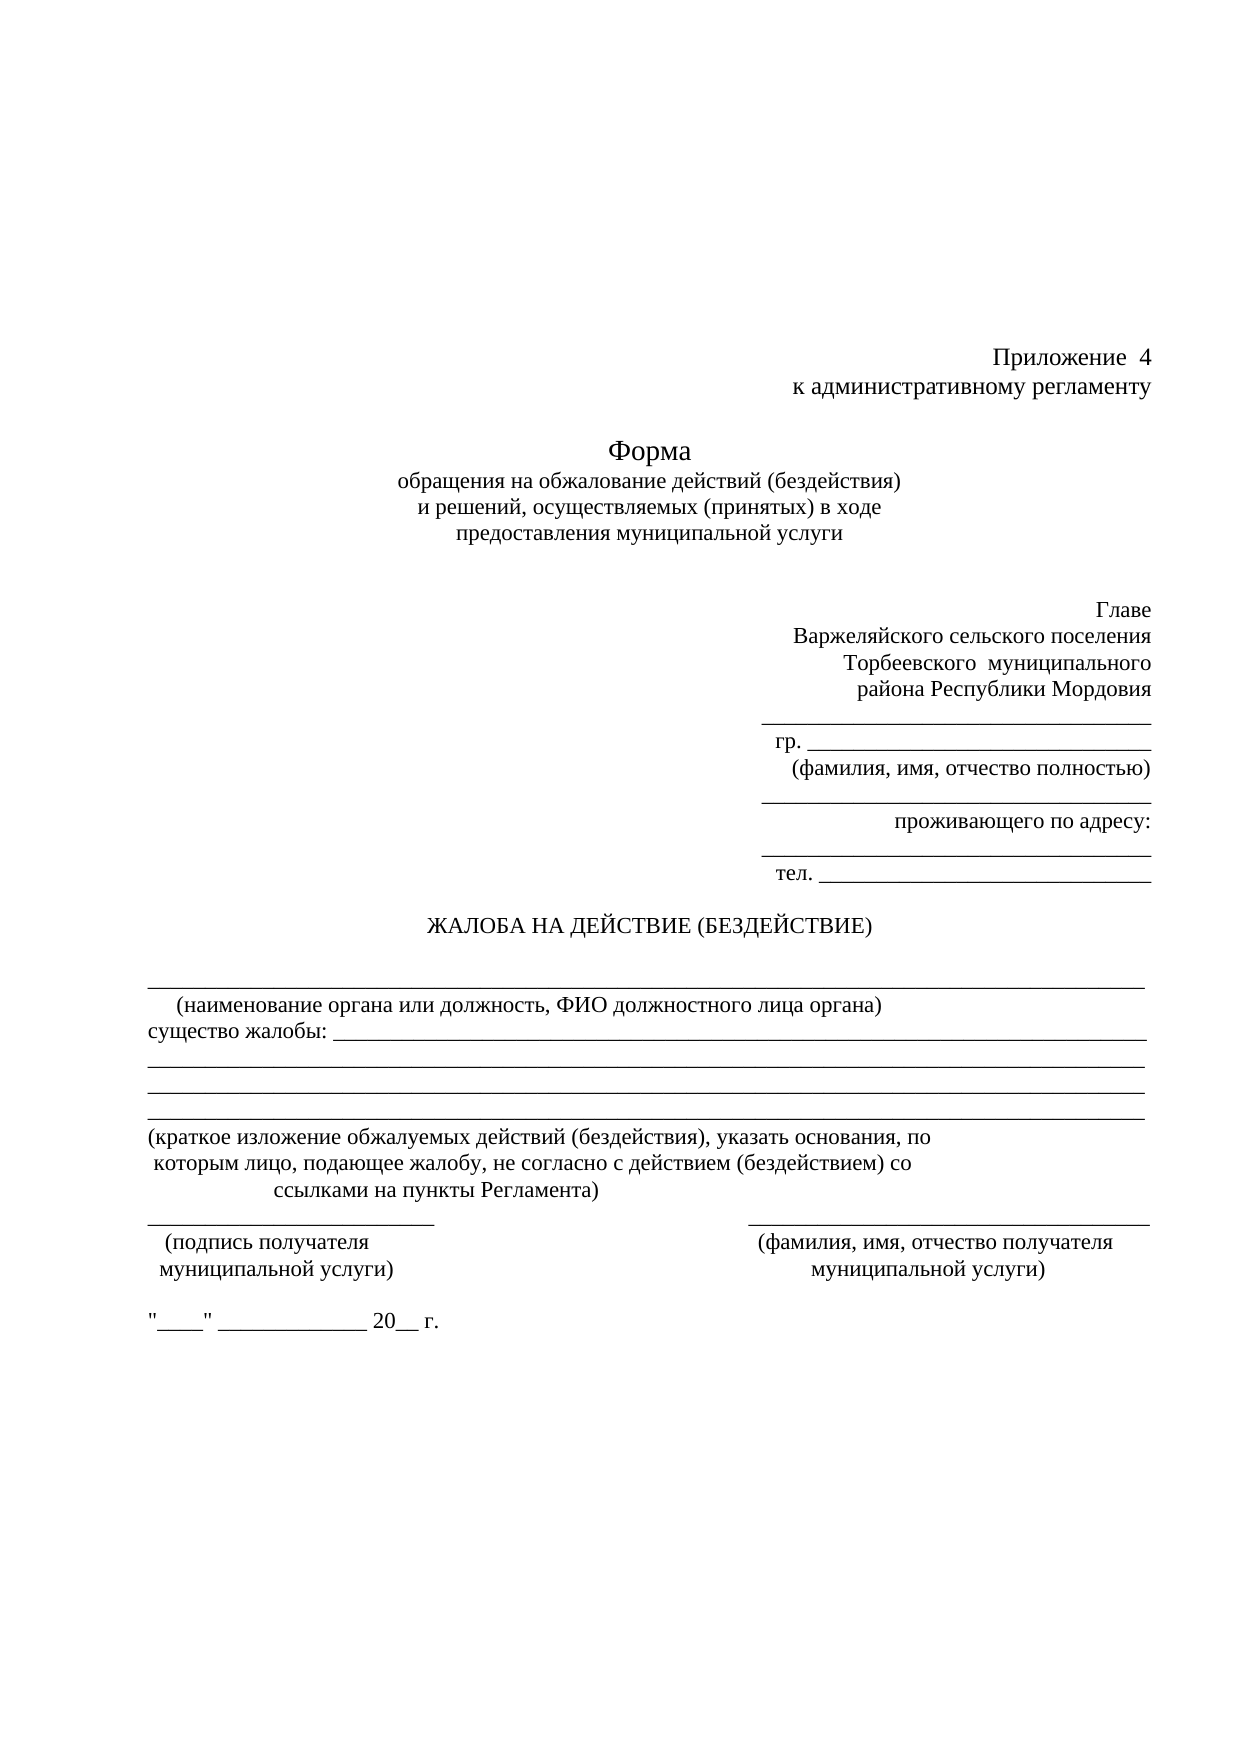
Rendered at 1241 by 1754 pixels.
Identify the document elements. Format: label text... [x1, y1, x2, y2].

text __________________________________ [148, 833, 1152, 859]
text _______________________________________________________________________________________ [148, 965, 1152, 991]
text Главе [148, 596, 1152, 622]
text проживающего по адресу: [148, 807, 1152, 833]
text Форма [148, 433, 1152, 467]
text обращения на обжалование действий (бездействия) [148, 467, 1152, 493]
text ЖАЛОБА НА ДЕЙСТВИЕ (БЕЗДЕЙСТВИЕ) [148, 912, 1152, 938]
text _______________________________________________________________________________________ [148, 1070, 1152, 1097]
text _________________________ ___________________________________ [148, 1202, 1152, 1228]
text гр. ______________________________ [148, 728, 1152, 754]
text существо жалобы: _______________________________________________________________________ [148, 1017, 1152, 1044]
text муниципальной услуги) муниципальной услуги) [148, 1255, 1152, 1281]
text (подпись получателя (фамилия, имя, отчество получателя [148, 1228, 1152, 1255]
text предоставления муниципальной услуги [148, 519, 1152, 546]
text к административному регламенту [148, 371, 1152, 400]
text Приложение 4 [148, 342, 1152, 371]
text (фамилия, имя, отчество полностью) [148, 754, 1152, 780]
text Варжеляйского сельского поселения [148, 622, 1152, 648]
text ссылками на пункты Регламента) [148, 1176, 1152, 1202]
text тел. _____________________________ [148, 859, 1152, 886]
text _______________________________________________________________________________________ [148, 1097, 1152, 1123]
text _______________________________________________________________________________________ [148, 1044, 1152, 1070]
text Торбеевского муниципального [148, 648, 1152, 675]
text района Республики Мордовия [148, 675, 1152, 701]
text (наименование органа или должность, ФИО должностного лица органа) [148, 991, 1152, 1017]
text __________________________________ [148, 701, 1152, 728]
text (краткое изложение обжалуемых действий (бездействия), указать основания, по [148, 1123, 1152, 1149]
text и решений, осуществляемых (принятых) в ходе [148, 493, 1152, 519]
text "____" _____________ 20__ г. [148, 1307, 1152, 1334]
text которым лицо, подающее жалобу, не согласно с действием (бездействием) со [148, 1149, 1152, 1176]
text __________________________________ [148, 780, 1152, 807]
